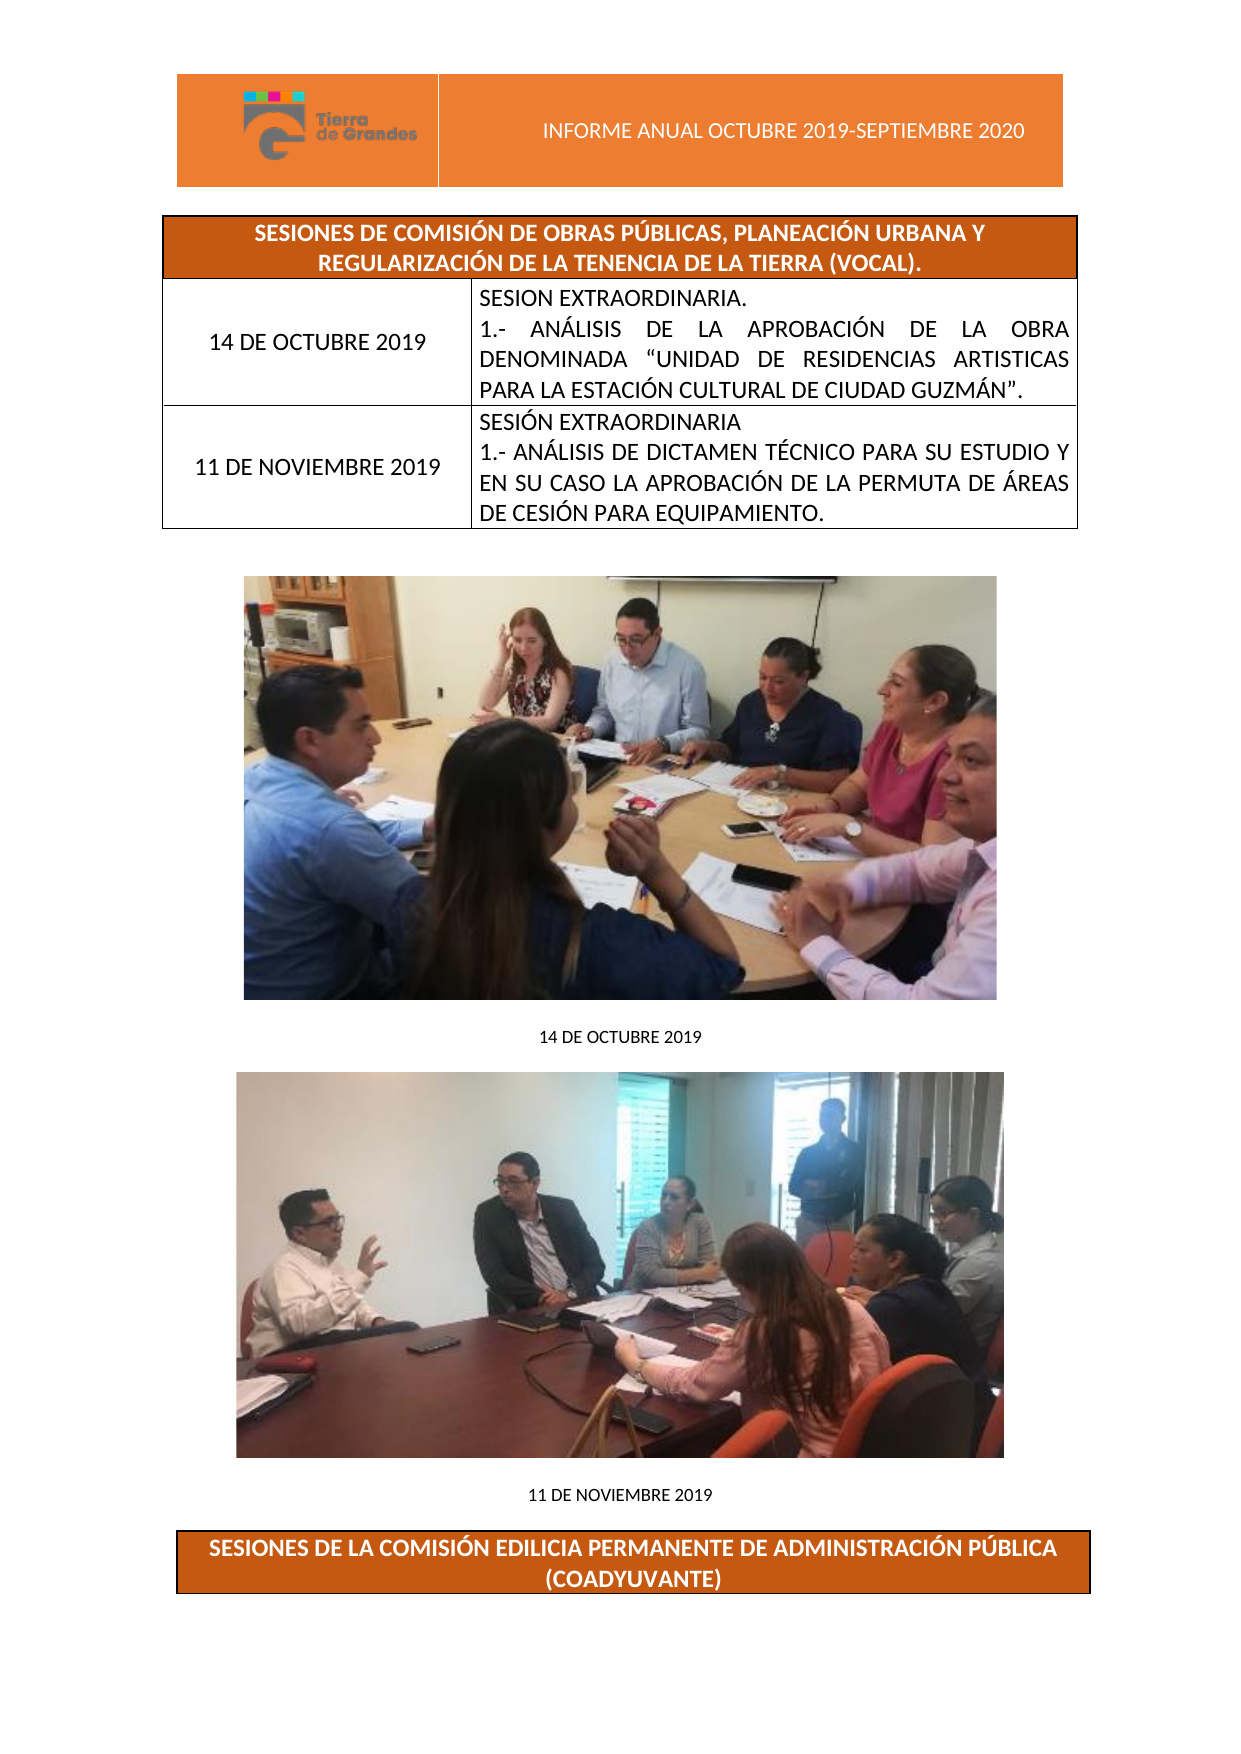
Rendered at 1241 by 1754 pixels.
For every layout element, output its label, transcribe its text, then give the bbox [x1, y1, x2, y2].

picture [238, 85, 427, 175]
table_cell 11 DE NOVIEMBRE 2019 [163, 405, 471, 528]
table_cell 14 DE OCTUBRE 2019 [163, 279, 471, 405]
picture [236, 1072, 1004, 1458]
table_cell SESION EXTRAORDINARIA. 1.- ANÁLISIS DE LA APROBACIÓN DE LA OBRA DENOMINADA “UNIDAD DE RESIDENCIAS ARTISTICAS PARA LA ESTACIÓN CULTURAL DE CIUDAD GUZMÁN”. [472, 279, 1077, 405]
text 11 DE NOVIEMBRE 2019 [177, 1483, 1063, 1506]
text 14 DE OCTUBRE 2019 [177, 1025, 1063, 1048]
picture [243, 576, 997, 1000]
table_header SESIONES DE COMISIÓN DE OBRAS PÚBLICAS, PLANEACIÓN URBANA Y REGULARIZACIÓN DE LA TENENCIA DE LA TIERRA (VOCAL). [164, 217, 1076, 278]
table_header SESIONES DE LA COMISIÓN EDILICIA PERMANENTE DE ADMINISTRACIÓN PÚBLICA (COADYUVANTE) [178, 1532, 1089, 1593]
table_cell SESIÓN EXTRAORDINARIA 1.- ANÁLISIS DE DICTAMEN TÉCNICO PARA SU ESTUDIO Y EN SU CASO LA APROBACIÓN DE LA PERMUTA DE ÁREAS DE CESIÓN PARA EQUIPAMIENTO. [472, 405, 1077, 528]
